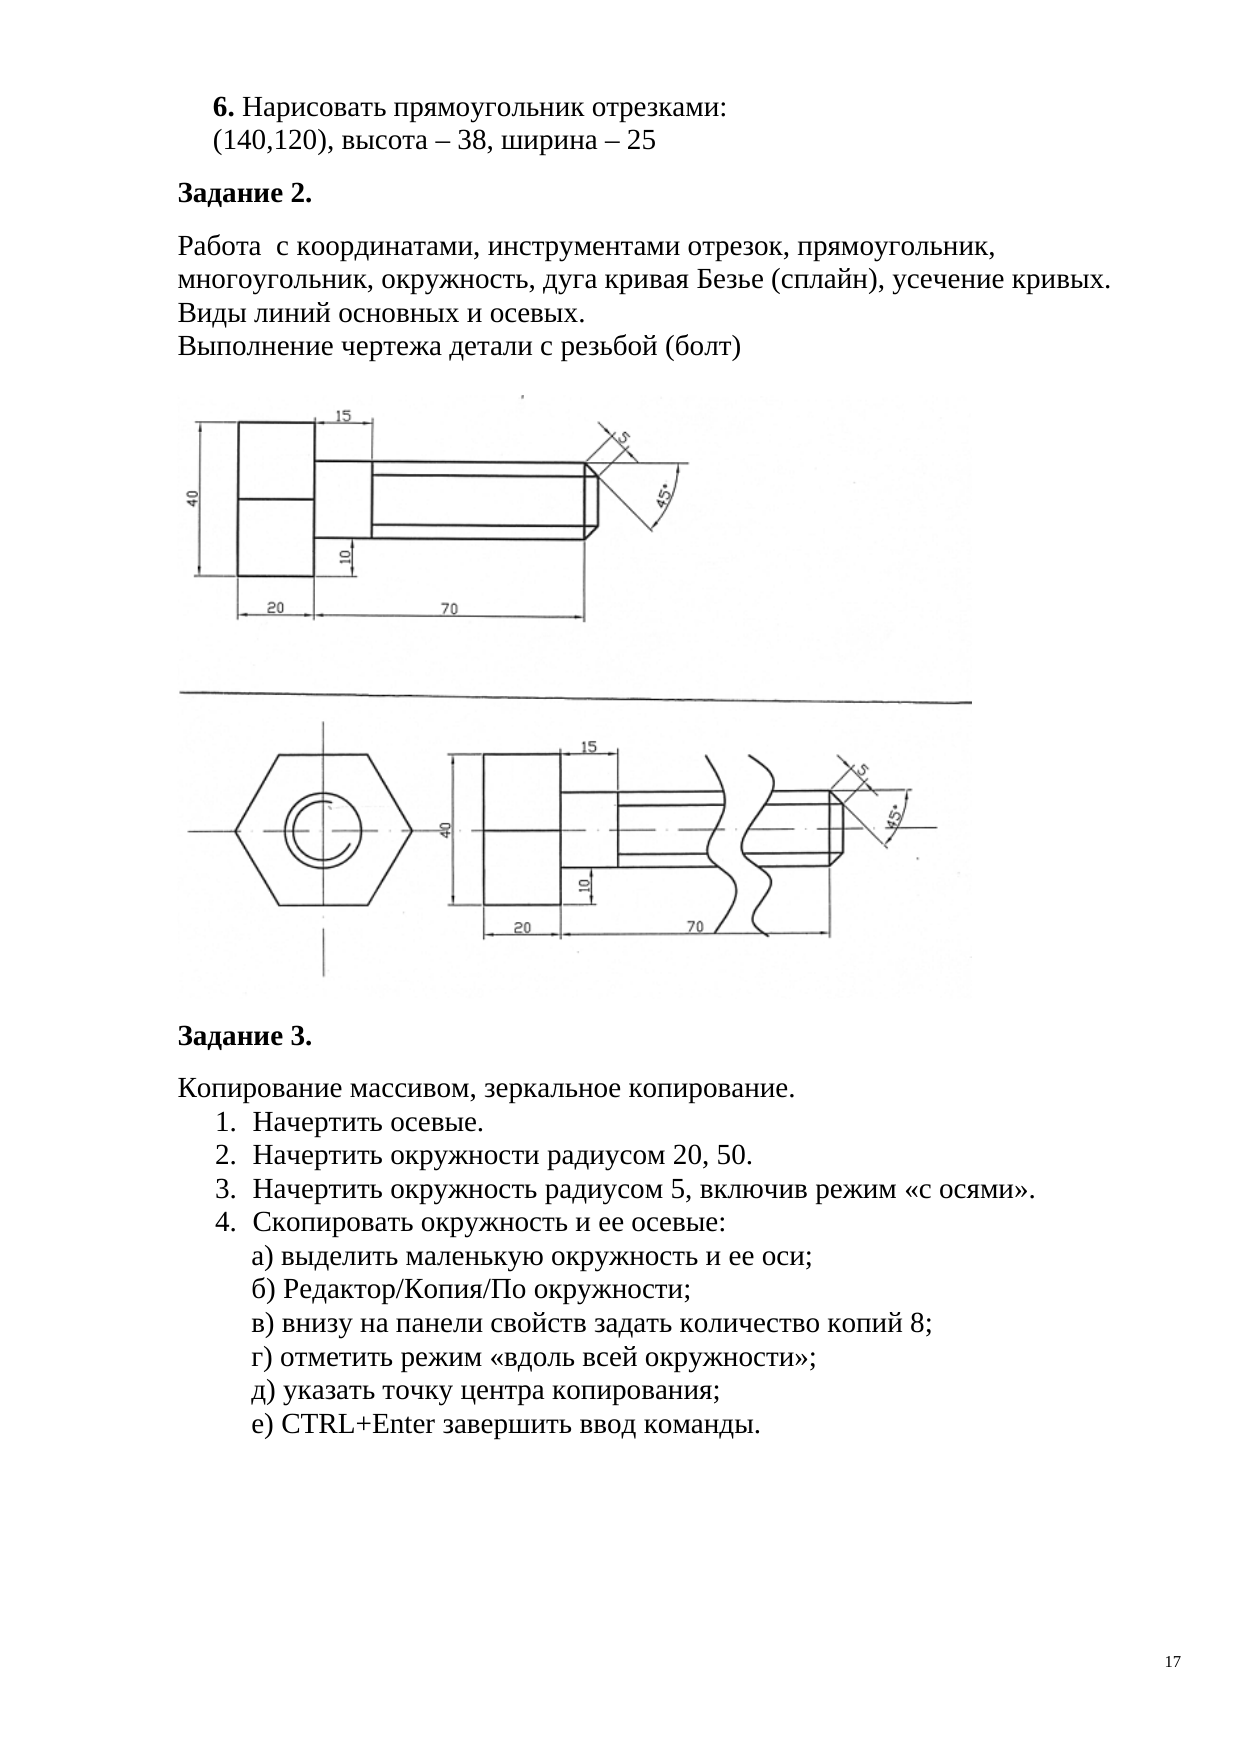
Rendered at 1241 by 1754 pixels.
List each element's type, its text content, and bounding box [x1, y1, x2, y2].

text 6. Нарисовать прямоугольник отрезками: [213, 89, 1181, 122]
text а) выделить маленькую окружность и ее оси; [251, 1238, 1181, 1272]
picture [177, 395, 972, 999]
text д) указать точку центра копирования; [251, 1372, 1181, 1406]
list Скопировать окружность и ее осевые: [215, 1204, 1181, 1238]
text в) внизу на панели свойств задать количество копий 8; [251, 1305, 1181, 1339]
text (140,120), высота – 38, ширина – 25 [213, 122, 1181, 156]
list Начертить окружности радиусом 20, 50. [215, 1137, 1181, 1171]
text Работа с координатами, инструментами отрезок, прямоугольник, многоугольник, окружность, дуга кривая Безье (сплайн), усечение кривых. Виды линий основных и осевых. [177, 228, 1181, 328]
list Начертить окружность радиусом 5, включив режим «с осями». [215, 1171, 1181, 1204]
text б) Редактор/Копия/По окружности; [251, 1272, 1181, 1305]
text Копирование массивом, зеркальное копирование. [177, 1070, 1181, 1104]
text Выполнение чертежа детали с резьбой (болт) [177, 328, 1181, 362]
list Начертить осевые. [215, 1104, 1181, 1137]
text г) отметить режим «вдоль всей окружности»; [251, 1339, 1181, 1372]
text Задание 2. [177, 175, 1181, 208]
text е) CTRL+Enter завершить ввод команды. [251, 1406, 1181, 1439]
text Задание 3. [177, 1018, 1181, 1051]
